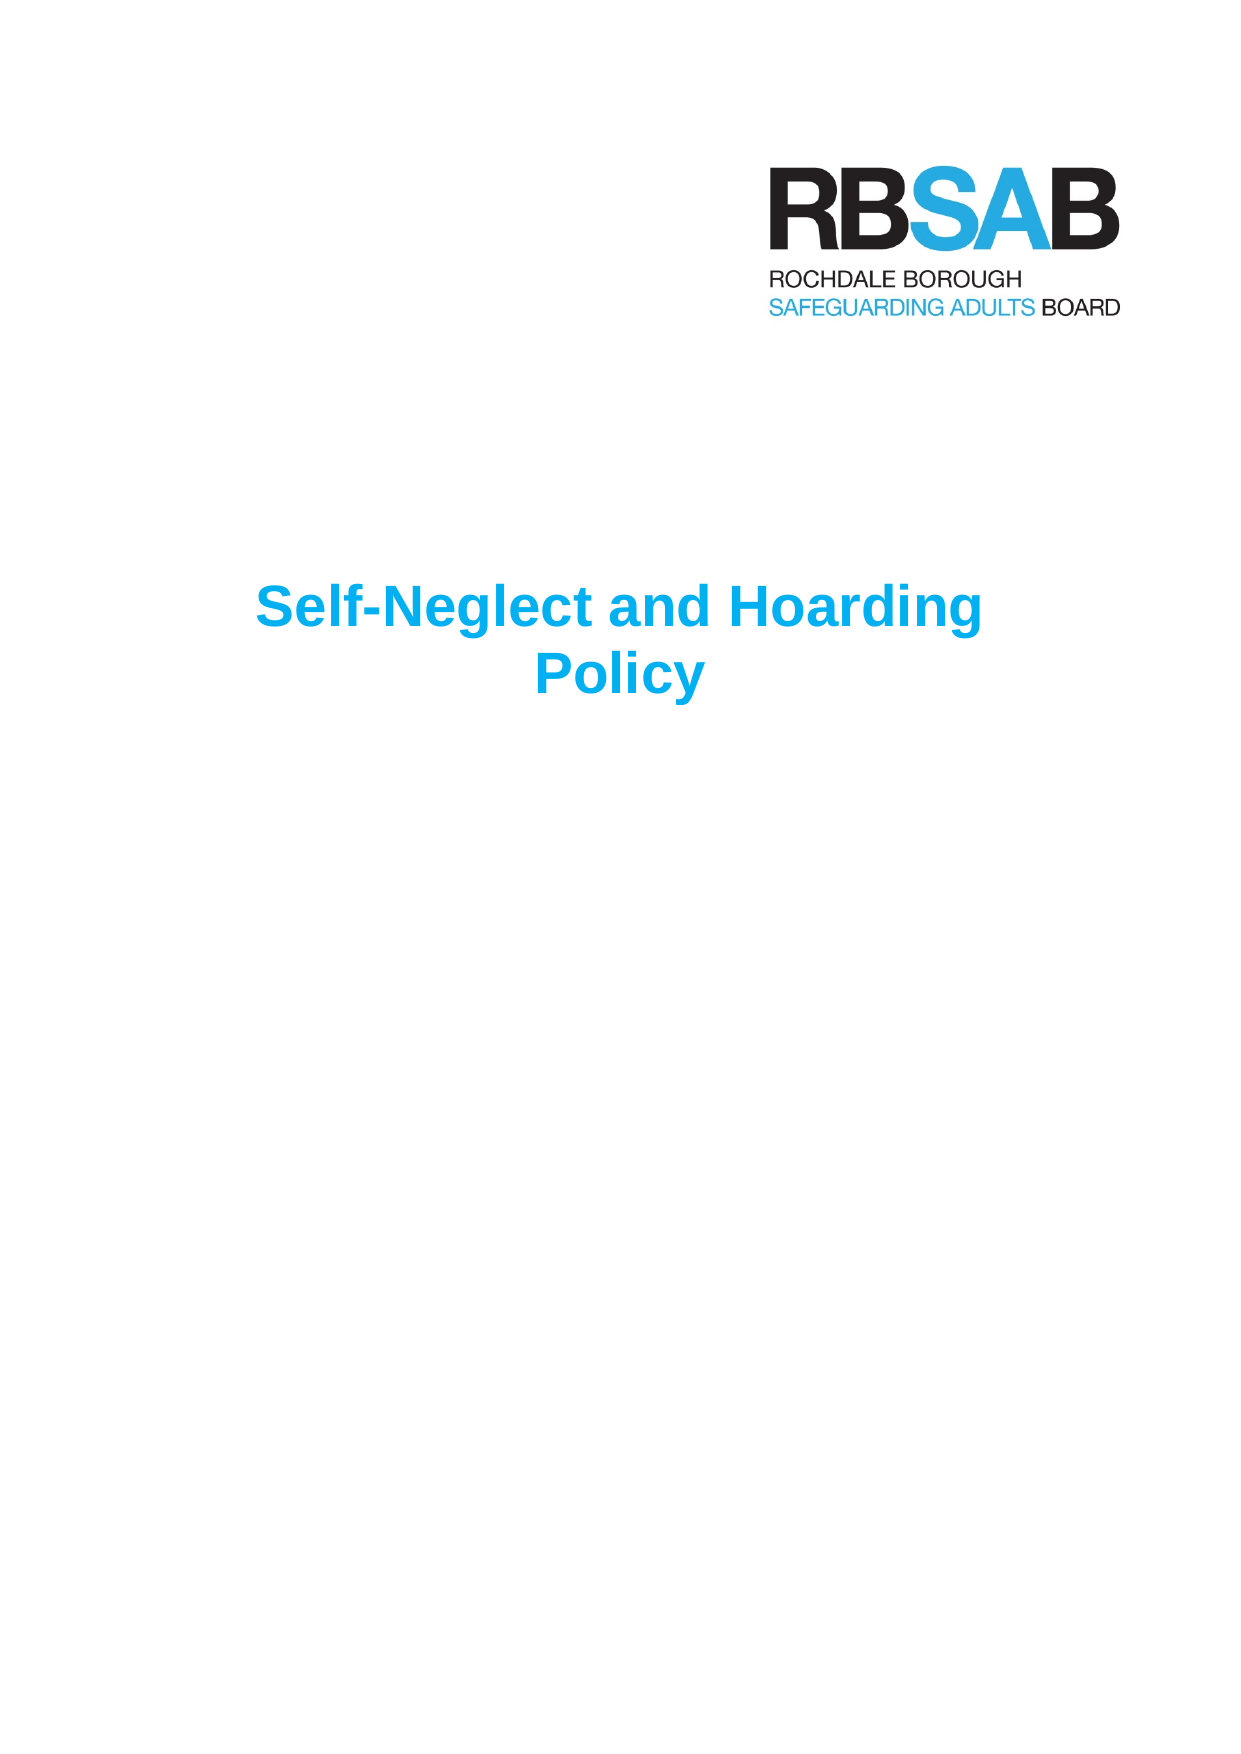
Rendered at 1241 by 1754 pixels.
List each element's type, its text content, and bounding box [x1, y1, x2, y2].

text Self-Neglect and Hoarding [150, 572, 1090, 639]
text Policy [150, 639, 1090, 706]
picture [751, 151, 1138, 330]
